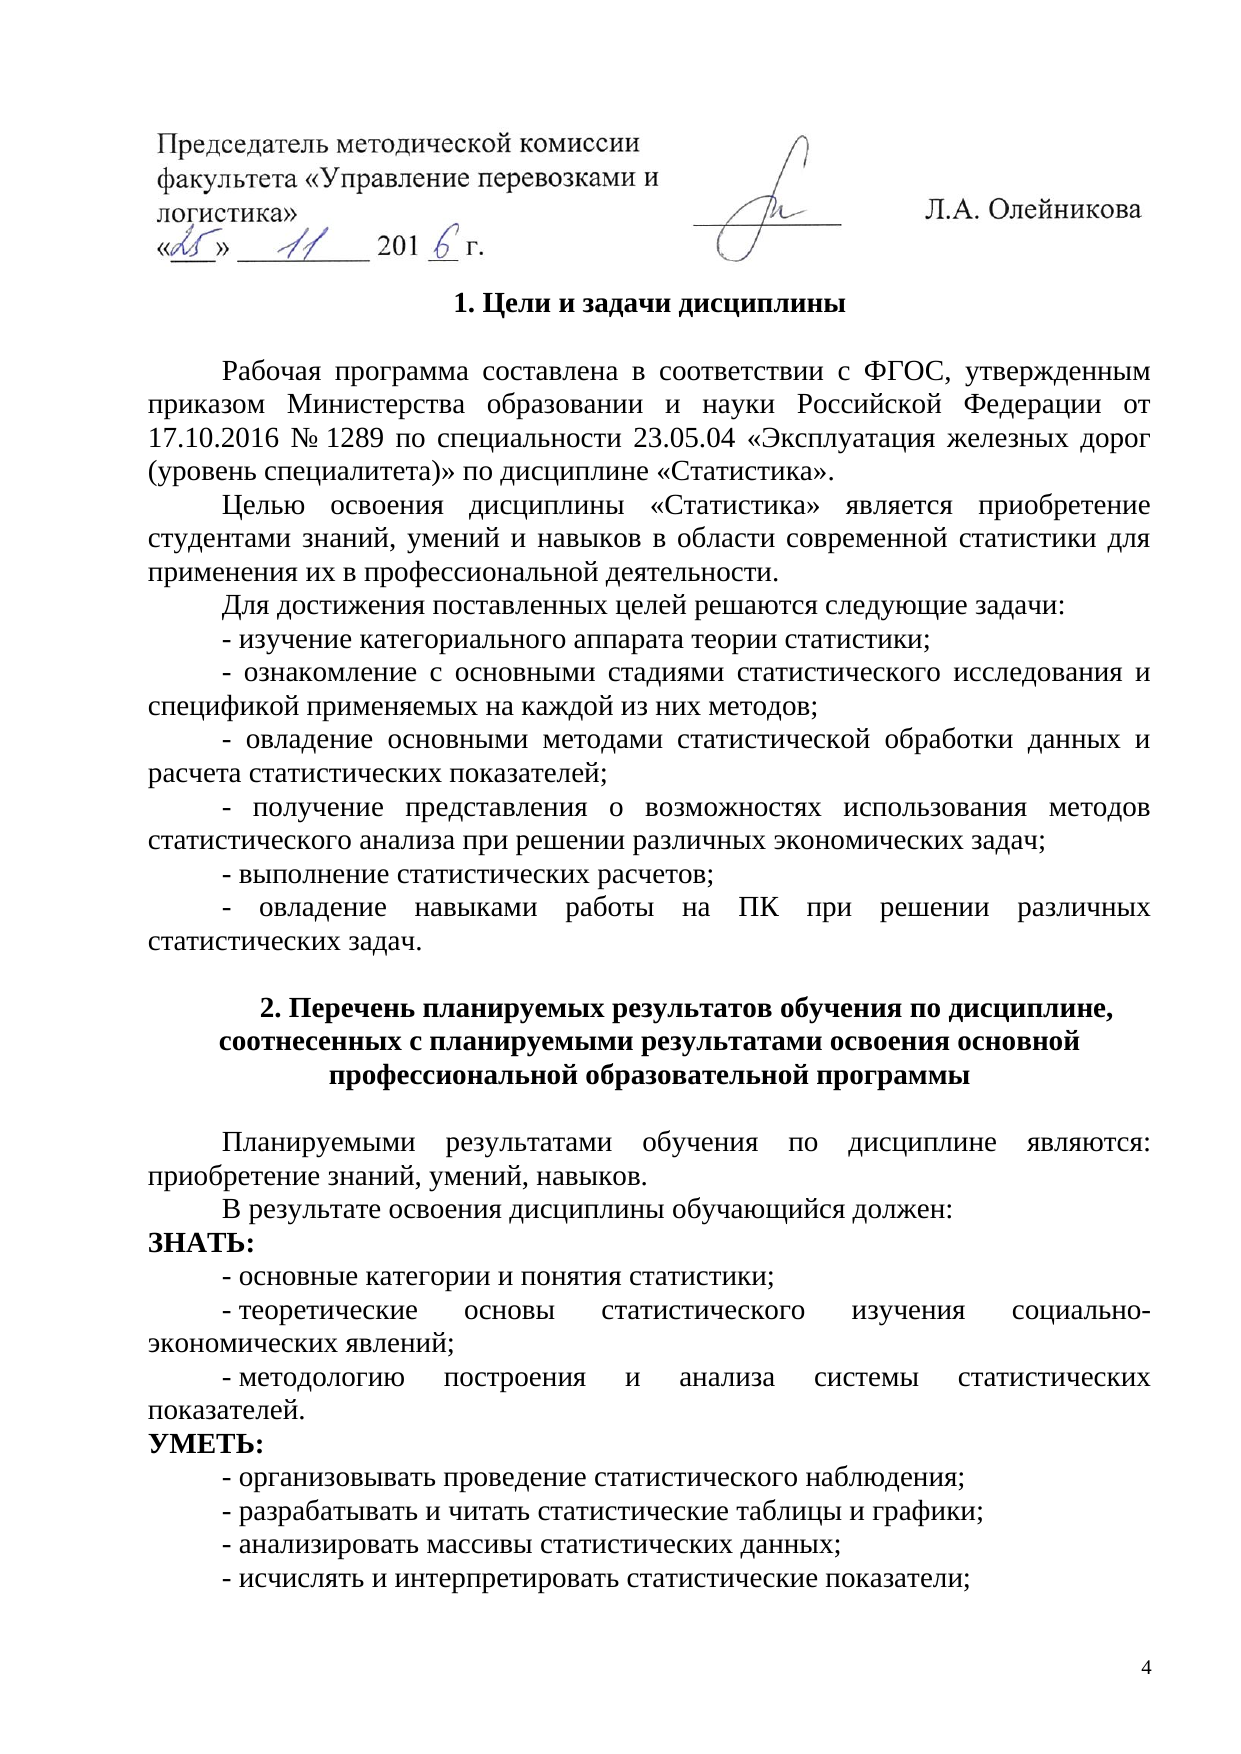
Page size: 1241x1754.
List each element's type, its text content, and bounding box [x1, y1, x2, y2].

text - ознакомление с основными стадиями статистического исследования и спецификой применяемых на каждой из них методов; [148, 654, 1152, 722]
text - овладение навыками работы на ПК при решении различных статистических задач. [148, 889, 1152, 956]
text Рабочая программа составлена в соответствии с ФГОС, утвержденным приказом Министерства образовании и науки Российской Федерации от 17.10.2016 № 1289 по специальности 23.05.04 «Эксплуатация железных дорог (уровень специалитета)» по дисциплине «Статистика». [148, 353, 1152, 487]
text - овладение основными методами статистической обработки данных и расчета статистических показателей; [148, 722, 1152, 789]
text - анализировать массивы статистических данных; [148, 1527, 1152, 1560]
text 1. Цели и задачи дисциплины [148, 286, 1152, 319]
text - получение представления о возможностях использования методов статистического анализа при решении различных экономических задач; [148, 789, 1152, 856]
text УМЕТЬ: [148, 1426, 1152, 1459]
text - основные категории и понятия статистики; [148, 1258, 1152, 1292]
text - методологию построения и анализа системы статистических показателей. [148, 1359, 1152, 1426]
text - теоретические основы статистического изучения социально-экономических явлений; [148, 1292, 1152, 1359]
text Планируемыми результатами обучения по дисциплине являются: приобретение знаний, умений, навыков. [148, 1124, 1152, 1191]
text Целью освоения дисциплины «Статистика» является приобретение студентами знаний, умений и навыков в области современной статистики для применения их в профессиональной деятельности. [148, 487, 1152, 587]
text Для достижения поставленных целей решаются следующие задачи: [148, 587, 1152, 621]
text - выполнение статистических расчетов; [148, 856, 1152, 889]
text ЗНАТЬ: [148, 1225, 1152, 1258]
picture [148, 118, 1152, 286]
text - изучение категориального аппарата теории статистики; [148, 621, 1152, 654]
text 2. Перечень планируемых результатов обучения по дисциплине, соотнесенных с планируемыми результатами освоения основной профессиональной образовательной программы [148, 990, 1152, 1091]
text - исчислять и интерпретировать статистические показатели; [148, 1560, 1152, 1594]
text В результате освоения дисциплины обучающийся должен: [148, 1191, 1152, 1225]
text - организовывать проведение статистического наблюдения; [148, 1459, 1152, 1493]
text - разрабатывать и читать статистические таблицы и графики; [148, 1493, 1152, 1527]
